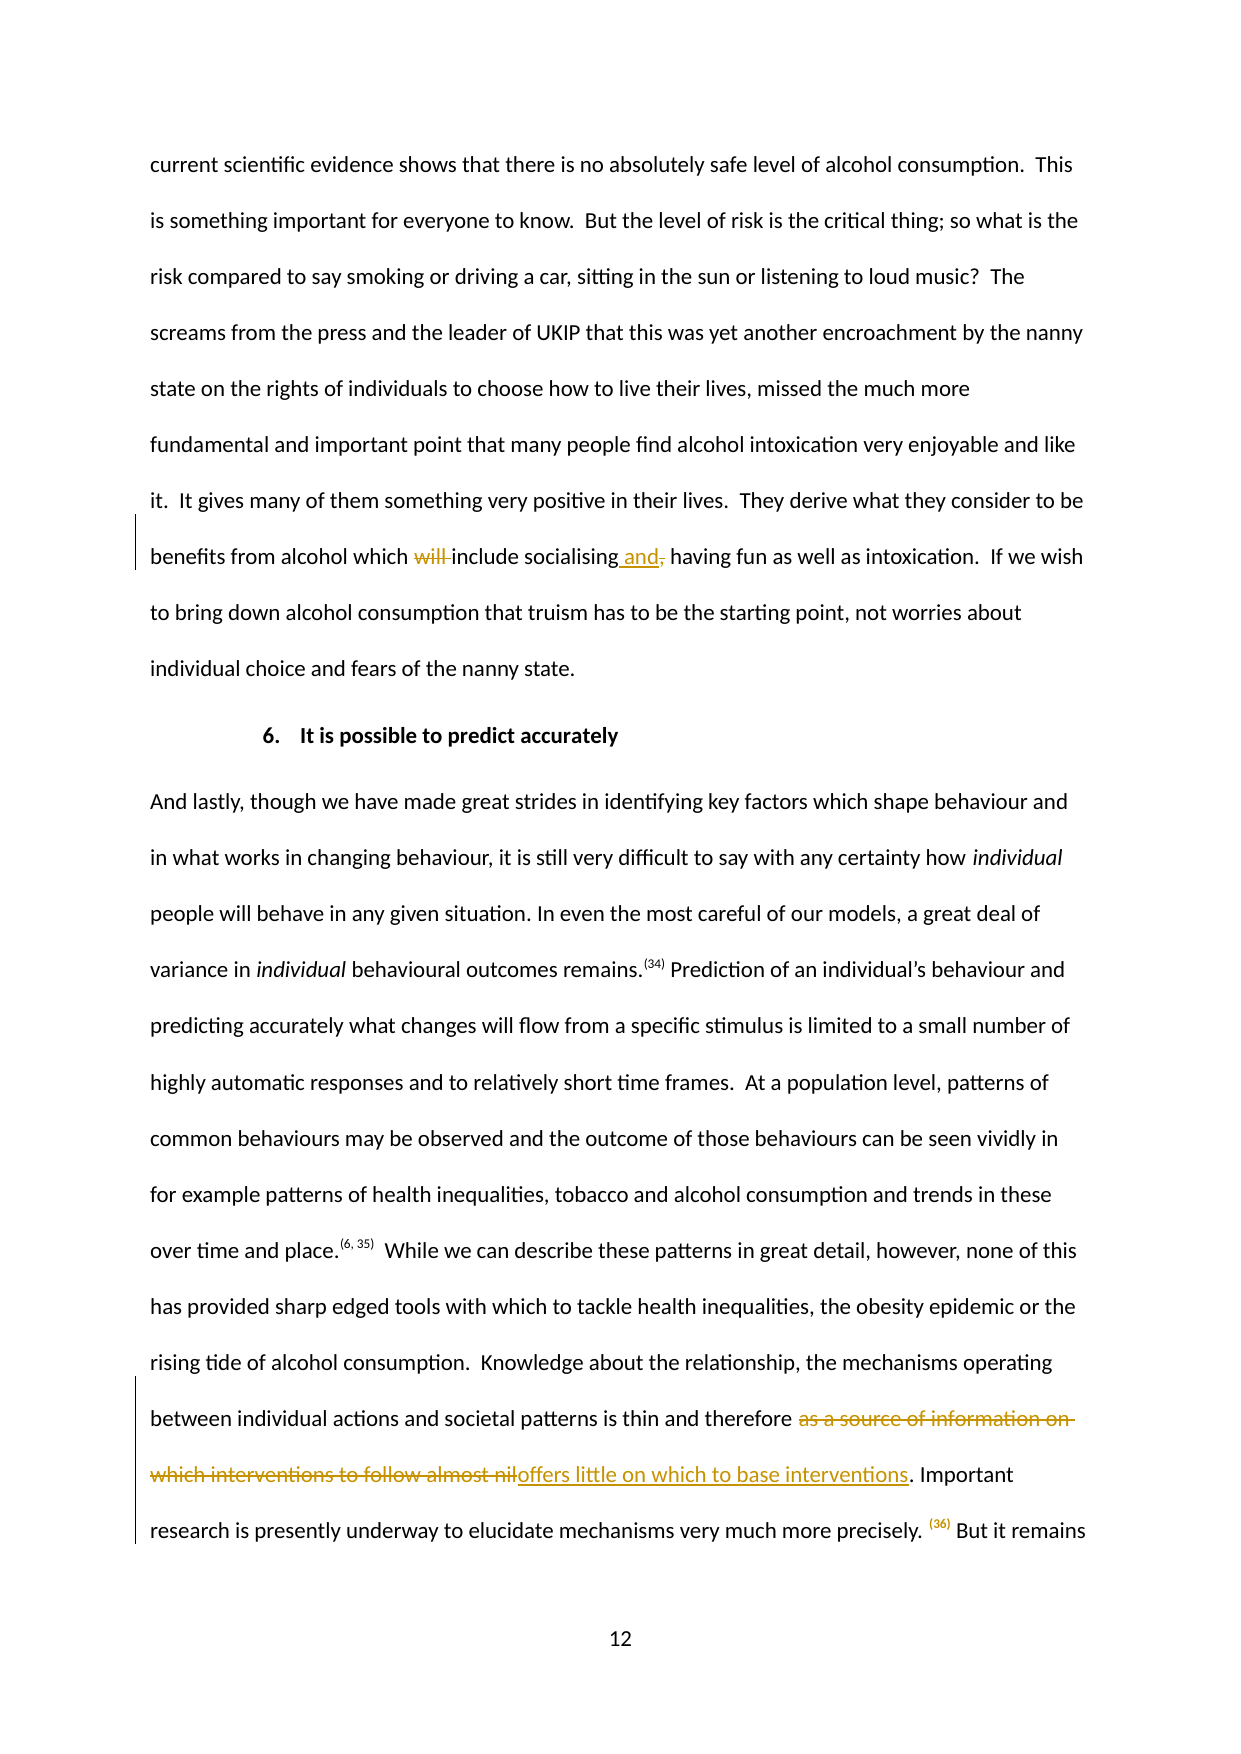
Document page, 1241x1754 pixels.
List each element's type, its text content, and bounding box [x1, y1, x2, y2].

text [150, 787, 1090, 1544]
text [150, 150, 1090, 682]
list It is possible to predict accurately [262, 721, 1090, 749]
